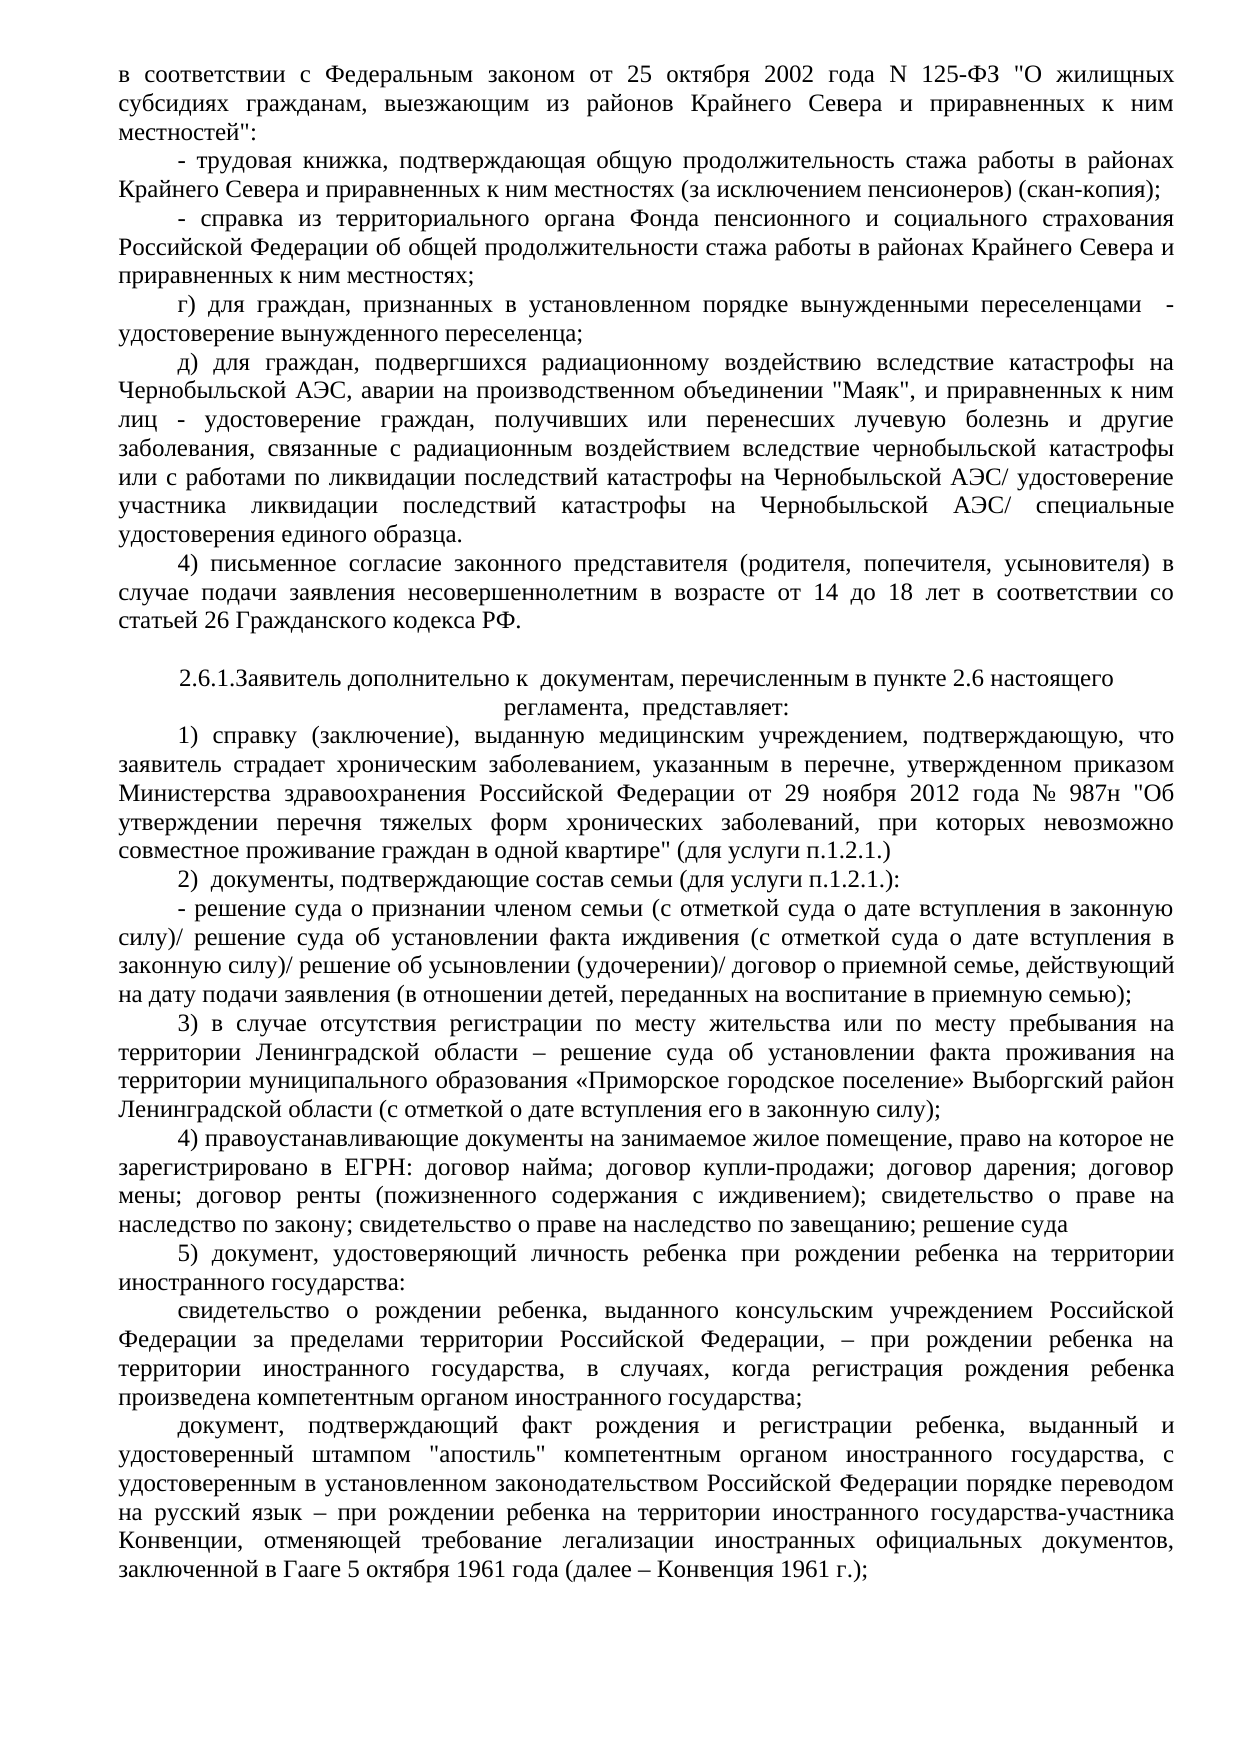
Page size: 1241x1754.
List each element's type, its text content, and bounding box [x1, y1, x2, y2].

text 4) правоустанавливающие документы на занимаемое жилое помещение, право на которое не зарегистрировано в ЕГРН: договор найма; договор купли-продажи; договор дарения; договор мены; договор ренты (пожизненного содержания с иждивением); свидетельство о праве на наследство по закону; свидетельство о праве на наследство по завещанию; решение суда [118, 1123, 1175, 1238]
text д) для граждан, подвергшихся радиационному воздействию вследствие катастрофы на Чернобыльской АЭС, аварии на производственном объединении "Маяк", и приравненных к ним лиц - удостоверение граждан, получивших или перенесших лучевую болезнь и другие заболевания, связанные с радиационным воздействием вследствие чернобыльской катастрофы или с работами по ликвидации последствий катастрофы на Чернобыльской АЭС/ удостоверение участника ликвидации последствий катастрофы на Чернобыльской АЭС/ специальные удостоверения единого образца. [118, 347, 1175, 548]
text - трудовая книжка, подтверждающая общую продолжительность стажа работы в районах Крайнего Севера и приравненных к ним местностях (за исключением пенсионеров) (скан-копия); [118, 145, 1175, 203]
text 2) документы, подтверждающие состав семьи (для услуги п.1.2.1.): [118, 864, 1175, 893]
text 4) письменное согласие законного представителя (родителя, попечителя, усыновителя) в случае подачи заявления несовершеннолетним в возрасте от 14 до 18 лет в соответствии со статьей 26 Гражданского кодекса РФ. [118, 548, 1175, 634]
text г) для граждан, признанных в установленном порядке вынужденными переселенцами - удостоверение вынужденного переселенца; [118, 289, 1175, 347]
text 3) в случае отсутствия регистрации по месту жительства или по месту пребывания на территории Ленинградской области – решение суда об установлении факта проживания на территории муниципального образования «Приморское городское поселение» Выборгский район Ленинградской области (с отметкой о дате вступления его в законную силу); [118, 1008, 1175, 1123]
text - справка из территориального органа Фонда пенсионного и социального страхования Российской Федерации об общей продолжительности стажа работы в районах Крайнего Севера и приравненных к ним местностях; [118, 203, 1175, 289]
text документ, подтверждающий факт рождения и регистрации ребенка, выданный и удостоверенный штампом "апостиль" компетентным органом иностранного государства, с удостоверенным в установленном законодательством Российской Федерации порядке переводом на русский язык – при рождении ребенка на территории иностранного государства-участника Конвенции, отменяющей требование легализации иностранных официальных документов, заключенной в Гааге 5 октября 1961 года (далее – Конвенция 1961 г.); [118, 1410, 1175, 1583]
text 5) документ, удостоверяющий личность ребенка при рождении ребенка на территории иностранного государства: [118, 1238, 1175, 1295]
text свидетельство о рождении ребенка, выданного консульским учреждением Российской Федерации за пределами территории Российской Федерации, – при рождении ребенка на территории иностранного государства, в случаях, когда регистрация рождения ребенка произведена компетентным органом иностранного государства; [118, 1295, 1175, 1410]
text 1) справку (заключение), выданную медицинским учреждением, подтверждающую, что заявитель страдает хроническим заболеванием, указанным в перечне, утвержденном приказом Министерства здравоохранения Российской Федерации от 29 ноября 2012 года № 987н "Об утверждении перечня тяжелых форм хронических заболеваний, при которых невозможно совместное проживание граждан в одной квартире" (для услуги п.1.2.1.) [118, 720, 1175, 864]
text 2.6.1.Заявитель дополнительно к документам, перечисленным в пункте 2.6 настоящего регламента, представляет: [118, 663, 1175, 720]
text - решение суда о признании членом семьи (с отметкой суда о дате вступления в законную силу)/ решение суда об установлении факта иждивения (с отметкой суда о дате вступления в законную силу)/ решение об усыновлении (удочерении)/ договор о приемной семье, действующий на дату подачи заявления (в отношении детей, переданных на воспитание в приемную семью); [118, 893, 1175, 1008]
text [118, 59, 1175, 145]
